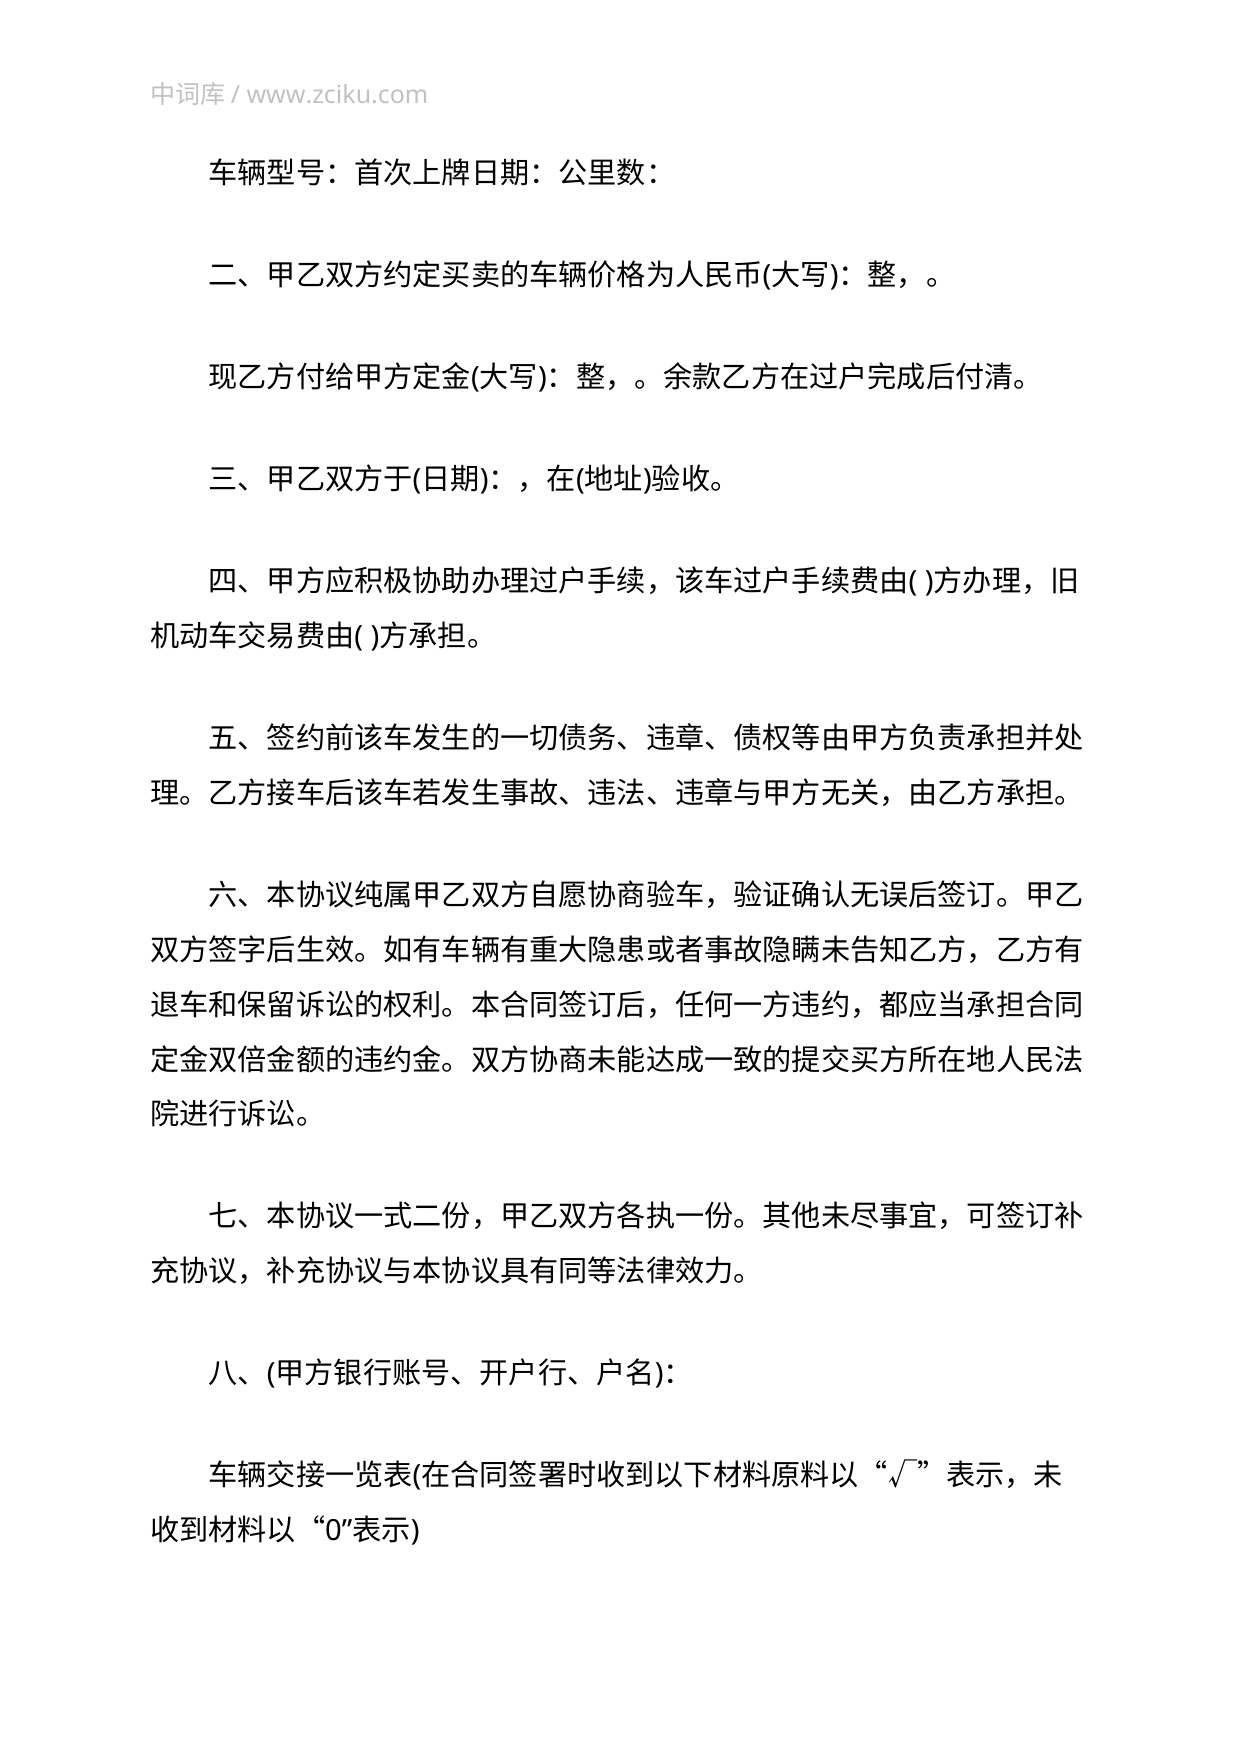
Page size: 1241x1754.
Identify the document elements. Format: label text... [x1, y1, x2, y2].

text 车辆型号：首次上牌日期：公里数： [150, 150, 1090, 192]
text 现乙方付给甲方定金(大写)：整，。余款乙方在过户完成后付清。 [150, 354, 1090, 396]
text 四、甲方应积极协助办理过户手续，该车过户手续费由( )方办理，旧机动车交易费由( )方承担。 [150, 558, 1090, 655]
text 八、(甲方银行账号、开户行、户名)： [150, 1349, 1090, 1392]
text 七、本协议一式二份，甲乙双方各执一份。其他未尽事宜，可签订补充协议，补充协议与本协议具有同等法律效力。 [150, 1193, 1090, 1290]
text 五、签约前该车发生的一切债务、违章、债权等由甲方负责承担并处理。乙方接车后该车若发生事故、违法、违章与甲方无关，由乙方承担。 [150, 715, 1090, 812]
text 二、甲乙双方约定买卖的车辆价格为人民币(大写)：整，。 [150, 252, 1090, 294]
text 六、本协议纯属甲乙双方自愿协商验车，验证确认无误后签订。甲乙双方签字后生效。如有车辆有重大隐患或者事故隐瞒未告知乙方，乙方有退车和保留诉讼的权利。本合同签订后，任何一方违约，都应当承担合同定金双倍金额的违约金。双方协商未能达成一致的提交买方所在地人民法院进行诉讼。 [150, 871, 1090, 1133]
text 车辆交接一览表(在合同签署时收到以下材料原料以“√”表示，未收到材料以“0”表示) [150, 1451, 1090, 1549]
text 三、甲乙双方于(日期)：，在(地址)验收。 [150, 456, 1090, 498]
